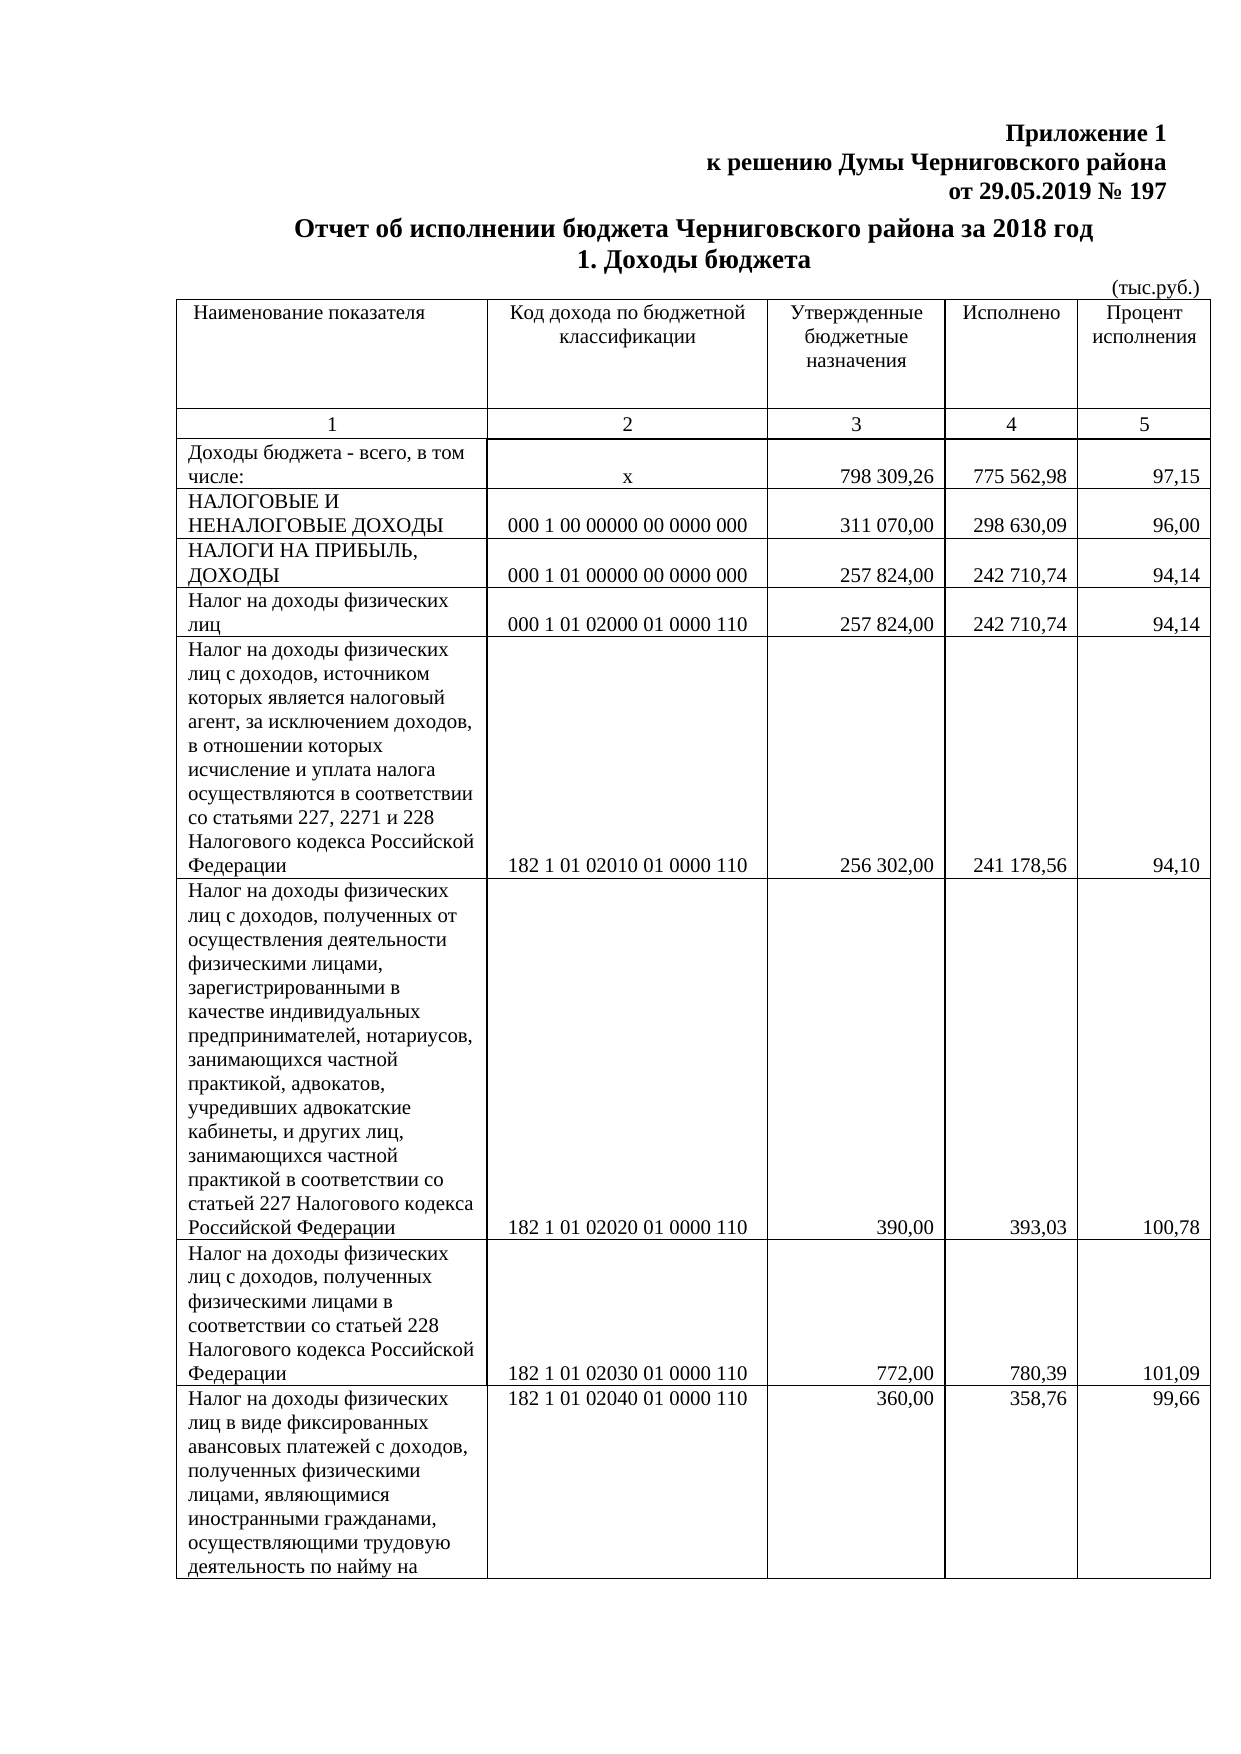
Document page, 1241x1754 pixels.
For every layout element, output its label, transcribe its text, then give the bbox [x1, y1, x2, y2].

table_cell 182 1 01 02030 01 0000 110 [488, 1240, 767, 1385]
table_cell 798 309,26 [768, 440, 944, 488]
table_header Отчет об исполнении бюджета Черниговского района за 2018 год [177, 205, 1211, 243]
table_cell 94,10 [1078, 637, 1210, 877]
table_cell 298 630,09 [946, 489, 1077, 537]
table_cell 3 [768, 409, 944, 438]
table_cell 1. Доходы бюджета (тыс.руб.) [177, 244, 1211, 299]
table_cell 4 [946, 409, 1077, 438]
table_cell НАЛОГОВЫЕ И НЕНАЛОГОВЫЕ ДОХОДЫ [177, 489, 486, 537]
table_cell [177, 1386, 487, 1578]
table_cell 256 302,00 [768, 637, 944, 877]
table_cell 182 1 01 02020 01 0000 110 [488, 879, 767, 1239]
table_cell 257 824,00 [768, 539, 944, 587]
table_cell 000 1 01 02000 01 0000 110 [488, 588, 767, 636]
table_cell Код дохода по бюджетной классификации [488, 300, 767, 408]
table_cell 94,14 [1078, 588, 1210, 636]
table_cell 360,00 [768, 1386, 944, 1578]
table_cell 5 [1078, 409, 1210, 438]
table_cell Процент исполнения [1078, 300, 1210, 408]
table_cell Налог на доходы физических лиц с доходов, источником которых является налоговый агент, за исключением доходов, в отношении которых исчисление и уплата налога осуществляются в соответствии со статьями 227, 2271 и 228 Налогового кодекса Российской Федерации [177, 637, 486, 877]
table_cell 101,09 [1078, 1240, 1210, 1385]
table_cell 242 710,74 [946, 588, 1077, 636]
table_cell Наименование показателя [177, 300, 487, 408]
table_cell 97,15 [1078, 440, 1210, 488]
table_cell x [488, 440, 767, 488]
table_cell 100,78 [1078, 879, 1210, 1239]
table_cell Налог на доходы физических лиц [177, 588, 486, 636]
text к решению Думы Черниговского района [177, 147, 1167, 176]
table_cell 393,03 [946, 879, 1077, 1239]
table_cell 96,00 [1078, 489, 1210, 537]
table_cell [488, 1386, 767, 1578]
text Приложение 1 [177, 118, 1167, 147]
table_cell Налог на доходы физических лиц с доходов, полученных физическими лицами в соответствии со статьей 228 Налогового кодекса Российской Федерации [177, 1240, 486, 1385]
table_cell 390,00 [768, 879, 944, 1239]
table_cell Исполнено [946, 300, 1077, 408]
table_cell 241 178,56 [946, 637, 1077, 877]
table_cell Доходы бюджета - всего, в том числе: [177, 439, 486, 488]
table_cell 311 070,00 [768, 489, 944, 537]
table_cell 358,76 [946, 1386, 1077, 1578]
table_cell Утвержденные бюджетные назначения [768, 300, 944, 408]
table_cell 242 710,74 [946, 539, 1077, 587]
table_cell 2 [488, 409, 767, 438]
table_cell 182 1 01 02010 01 0000 110 [488, 637, 767, 877]
table_cell НАЛОГИ НА ПРИБЫЛЬ, ДОХОДЫ [177, 539, 486, 587]
table_cell 772,00 [768, 1240, 944, 1385]
table_cell 780,39 [946, 1240, 1077, 1385]
table_cell 000 1 00 00000 00 0000 000 [488, 489, 767, 537]
table_cell 94,14 [1078, 539, 1210, 587]
table_cell 99,66 [1078, 1386, 1210, 1578]
table_cell 257 824,00 [768, 588, 944, 636]
text от 29.05.2019 № 197 [177, 176, 1167, 204]
table_cell 1 [177, 409, 487, 438]
table_cell 000 1 01 00000 00 0000 000 [488, 539, 767, 587]
table_cell 775 562,98 [946, 440, 1077, 488]
table_cell Налог на доходы физических лиц с доходов, полученных от осуществления деятельности физическими лицами, зарегистрированными в качестве индивидуальных предпринимателей, нотариусов, занимающихся частной практикой, адвокатов, учредивших адвокатские кабинеты, и других лиц, занимающихся частной практикой в соответствии со статьей 227 Налогового кодекса Российской Федерации [177, 879, 486, 1239]
